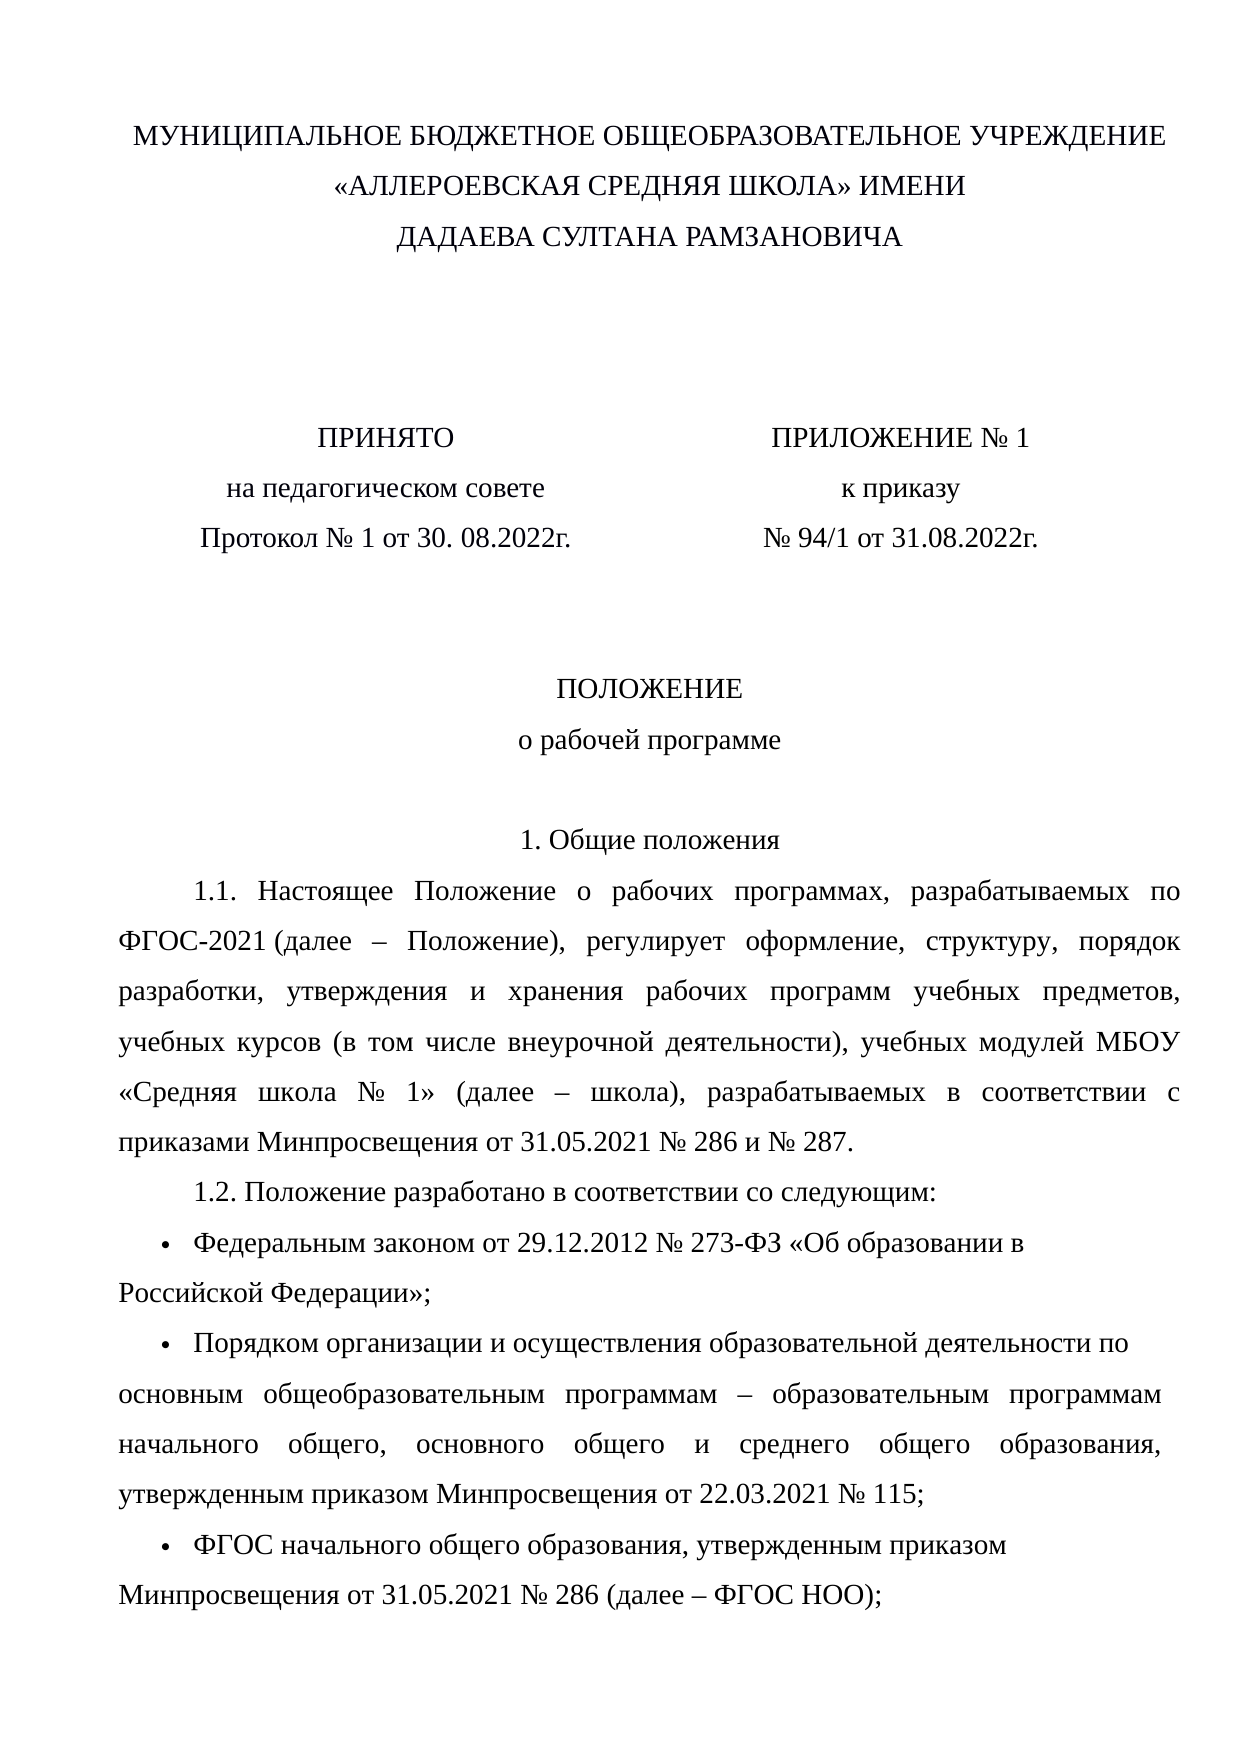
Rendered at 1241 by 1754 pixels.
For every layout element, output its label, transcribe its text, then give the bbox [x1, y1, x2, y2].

text 1.2. Положение разработано в соответствии со следующим: [118, 1174, 1181, 1208]
list Федеральным законом от 29.12.2012 № 273-ФЗ «Об образовании в [162, 1225, 1162, 1258]
text 1.1. Настоящее Положение о рабочих программах, разрабатываемых по ФГОС-2021 (далее – Положение), регулирует оформление, структуру, порядок разработки, утверждения и хранения рабочих программ учебных предметов, учебных курсов (в том числе внеурочной деятельности), учебных модулей МБОУ «Средняя школа № 1» (далее – школа), разрабатываемых в соответствии с приказами Минпросвещения от 31.05.2021 № 286 и № 287. [118, 873, 1181, 1158]
table_header ПРИНЯТО на педагогическом совете Протокол № 1 от 30. 08.2022г. [107, 420, 664, 621]
text Минпросвещения от 31.05.2021 № 286 (далее – ФГОС НОО); [118, 1577, 1162, 1611]
text о рабочей программе [118, 722, 1181, 755]
table_header ПРИЛОЖЕНИЕ № 1 к приказу № 94/1 от 31.08.2022г. [664, 420, 1137, 621]
text Российской Федерации»; [118, 1275, 1162, 1309]
list Порядком организации и осуществления образовательной деятельности по [162, 1326, 1162, 1359]
text ПОЛОЖЕНИЕ [118, 671, 1181, 705]
text ДАДАЕВА СУЛТАНА РАМЗАНОВИЧА [118, 219, 1181, 252]
text «АЛЛЕРОЕВСКАЯ СРЕДНЯЯ ШКОЛА» ИМЕНИ [118, 168, 1181, 202]
text основным общеобразовательным программам – образовательным программам начального общего, основного общего и среднего общего образования, утвержденным приказом Минпросвещения от 22.03.2021 № 115; [118, 1376, 1162, 1510]
text МУНИЦИПАЛЬНОЕ БЮДЖЕТНОЕ ОБЩЕОБРАЗОВАТЕЛЬНОЕ УЧРЕЖДЕНИЕ [118, 118, 1181, 152]
list ФГОС начального общего образования, утвержденным приказом [162, 1527, 1162, 1560]
text 1. Общие положения [118, 822, 1181, 856]
